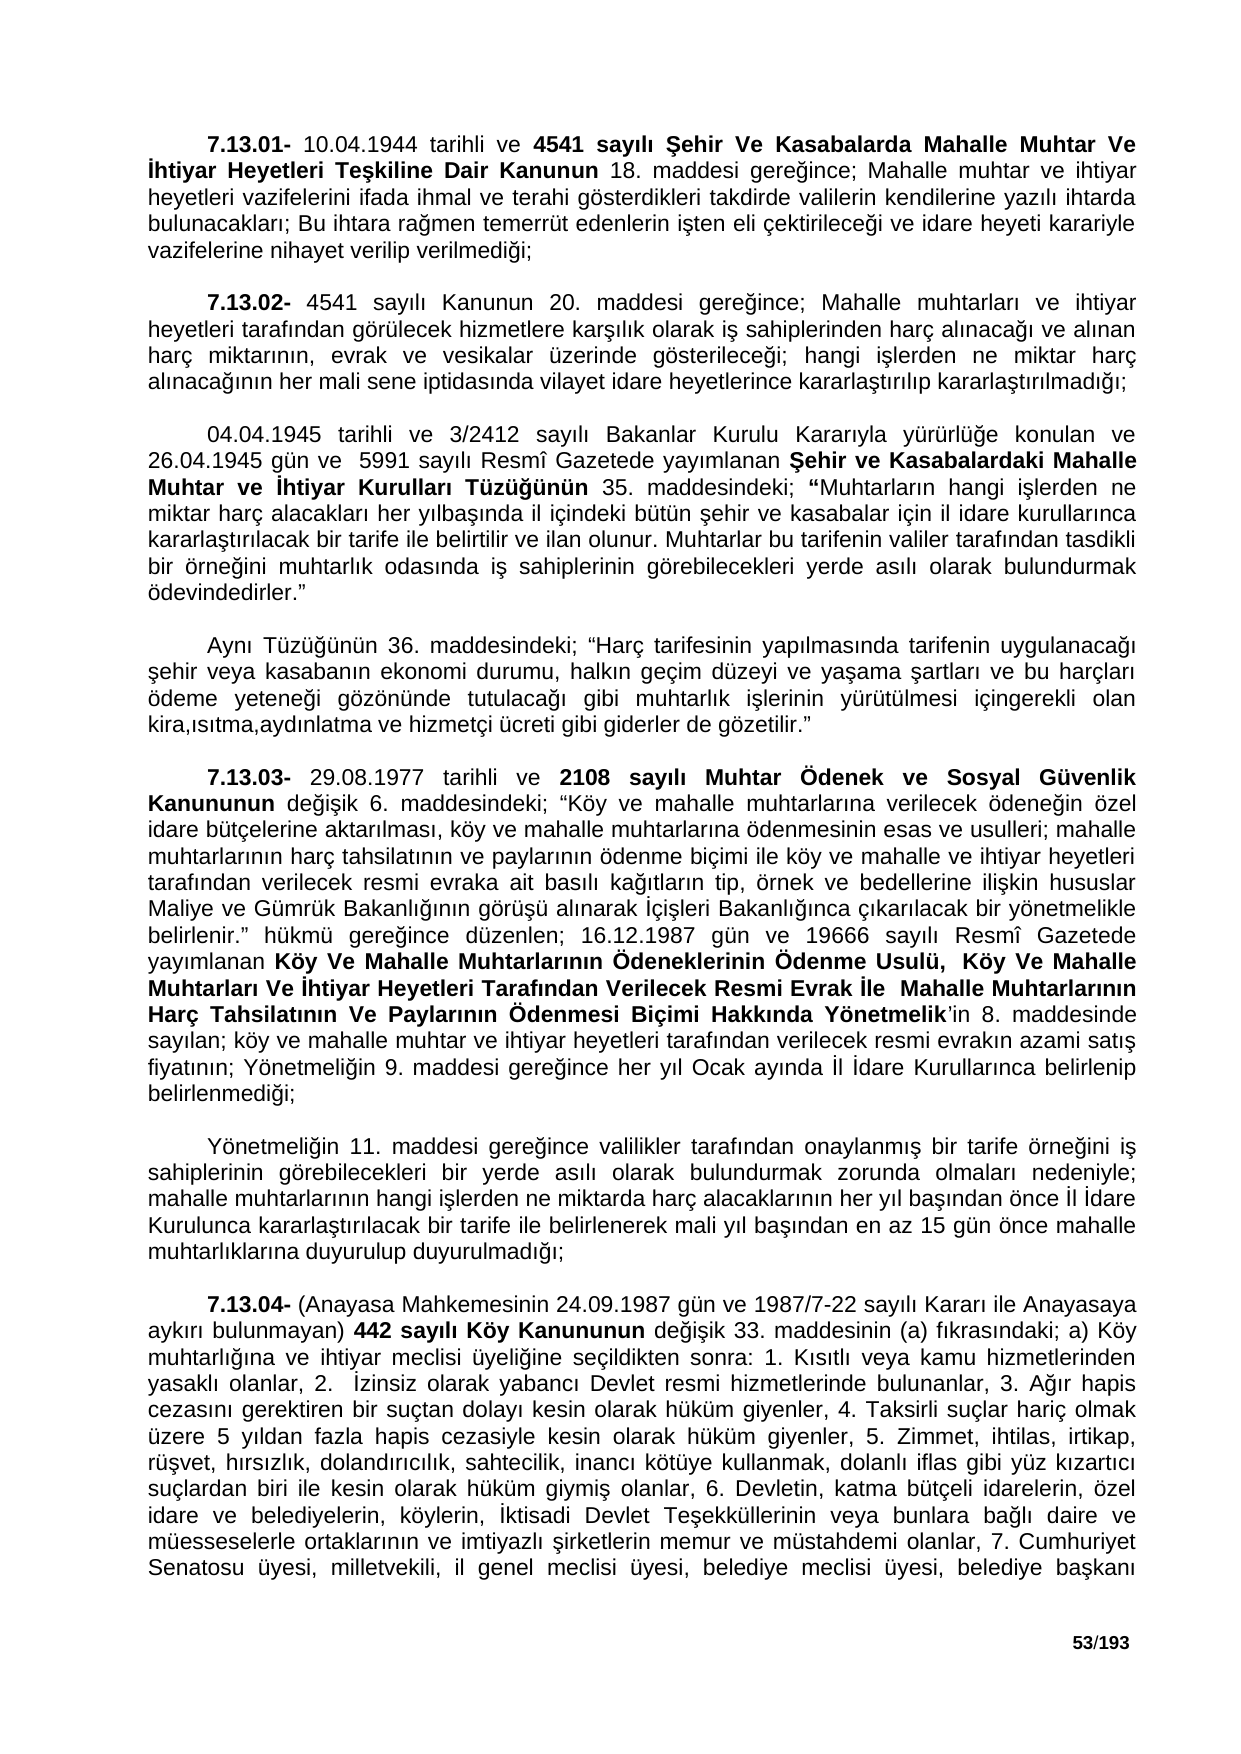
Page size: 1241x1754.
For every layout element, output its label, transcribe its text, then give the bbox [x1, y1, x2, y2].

text 7.13.03- 29.08.1977 tarihli ve 2108 sayılı Muhtar Ödenek ve Sosyal Güvenlik Kanununun değişik 6. maddesindeki; “Köy ve mahalle muhtarlarına verilecek ödeneğin özel idare bütçelerine aktarılması, köy ve mahalle muhtarlarına ödenmesinin esas ve usulleri; mahalle muhtarlarının harç tahsilatının ve paylarının ödenme biçimi ile köy ve mahalle ve ihtiyar heyetleri tarafından verilecek resmi evraka ait basılı kağıtların tip, örnek ve bedellerine ilişkin hususlar Maliye ve Gümrük Bakanlığının görüşü alınarak İçişleri Bakanlığınca çıkarılacak bir yönetmelikle belirlenir.” hükmü gereğince düzenlen; 16.12.1987 gün ve 19666 sayılı Resmî Gazetede yayımlanan Köy Ve Mahalle Muhtarlarının Ödeneklerinin Ödenme Usulü, Köy Ve Mahalle Muhtarları Ve İhtiyar Heyetleri Tarafından Verilecek Resmi Evrak İle Mahalle Muhtarlarının Harç Tahsilatının Ve Paylarının Ödenmesi Biçimi Hakkında Yönetmelik’in 8. maddesinde sayılan; köy ve mahalle muhtar ve ihtiyar heyetleri tarafından verilecek resmi evrakın azami satış fiyatının; Yönetmeliğin 9. maddesi gereğince her yıl Ocak ayında İl İdare Kurullarınca belirlenip belirlenmediği; [148, 764, 1137, 1106]
text 04.04.1945 tarihli ve 3/2412 sayılı Bakanlar Kurulu Kararıyla yürürlüğe konulan ve 26.04.1945 gün ve 5991 sayılı Resmî Gazetede yayımlanan Şehir ve Kasabalardaki Mahalle Muhtar ve İhtiyar Kurulları Tüzüğünün 35. maddesindeki; “Muhtarların hangi işlerden ne miktar harç alacakları her yılbaşında il içindeki bütün şehir ve kasabalar için il idare kurullarınca kararlaştırılacak bir tarife ile belirtilir ve ilan olunur. Muhtarlar bu tarifenin valiler tarafından tasdikli bir örneğini muhtarlık odasında iş sahiplerinin görebilecekleri yerde asılı olarak bulundurmak ödevindedirler.” [148, 421, 1137, 606]
text 7.13.02- 4541 sayılı Kanunun 20. maddesi gereğince; Mahalle muhtarları ve ihtiyar heyetleri tarafından görülecek hizmetlere karşılık olarak iş sahiplerinden harç alınacağı ve alınan harç miktarının, evrak ve vesikalar üzerinde gösterileceği; hangi işlerden ne miktar harç alınacağının her mali sene iptidasında vilayet idare heyetlerince kararlaştırılıp kararlaştırılmadığı; [148, 289, 1137, 395]
text Yönetmeliğin 11. maddesi gereğince valilikler tarafından onaylanmış bir tarife örneğini iş sahiplerinin görebilecekleri bir yerde asılı olarak bulundurmak zorunda olmaları nedeniyle; mahalle muhtarlarının hangi işlerden ne miktarda harç alacaklarının her yıl başından önce İl İdare Kurulunca kararlaştırılacak bir tarife ile belirlenerek mali yıl başından en az 15 gün önce mahalle muhtarlıklarına duyurulup duyurulmadığı; [148, 1133, 1137, 1264]
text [148, 1291, 1137, 1581]
text Aynı Tüzüğünün 36. maddesindeki; “Harç tarifesinin yapılmasında tarifenin uygulanacağı şehir veya kasabanın ekonomi durumu, halkın geçim düzeyi ve yaşama şartları ve bu harçları ödeme yeteneği gözönünde tutulacağı gibi muhtarlık işlerinin yürütülmesi içingerekli olan kira,ısıtma,aydınlatma ve hizmetçi ücreti gibi giderler de gözetilir.” [148, 632, 1137, 737]
text 7.13.01- 10.04.1944 tarihli ve 4541 sayılı Şehir Ve Kasabalarda Mahalle Muhtar Ve İhtiyar Heyetleri Teşkiline Dair Kanunun 18. maddesi gereğince; Mahalle muhtar ve ihtiyar heyetleri vazifelerini ifada ihmal ve terahi gösterdikleri takdirde valilerin kendilerine yazılı ihtarda bulunacakları; Bu ihtara rağmen temerrüt edenlerin işten eli çektirileceği ve idare heyeti karariyle vazifelerine nihayet verilip verilmediği; [148, 131, 1137, 263]
